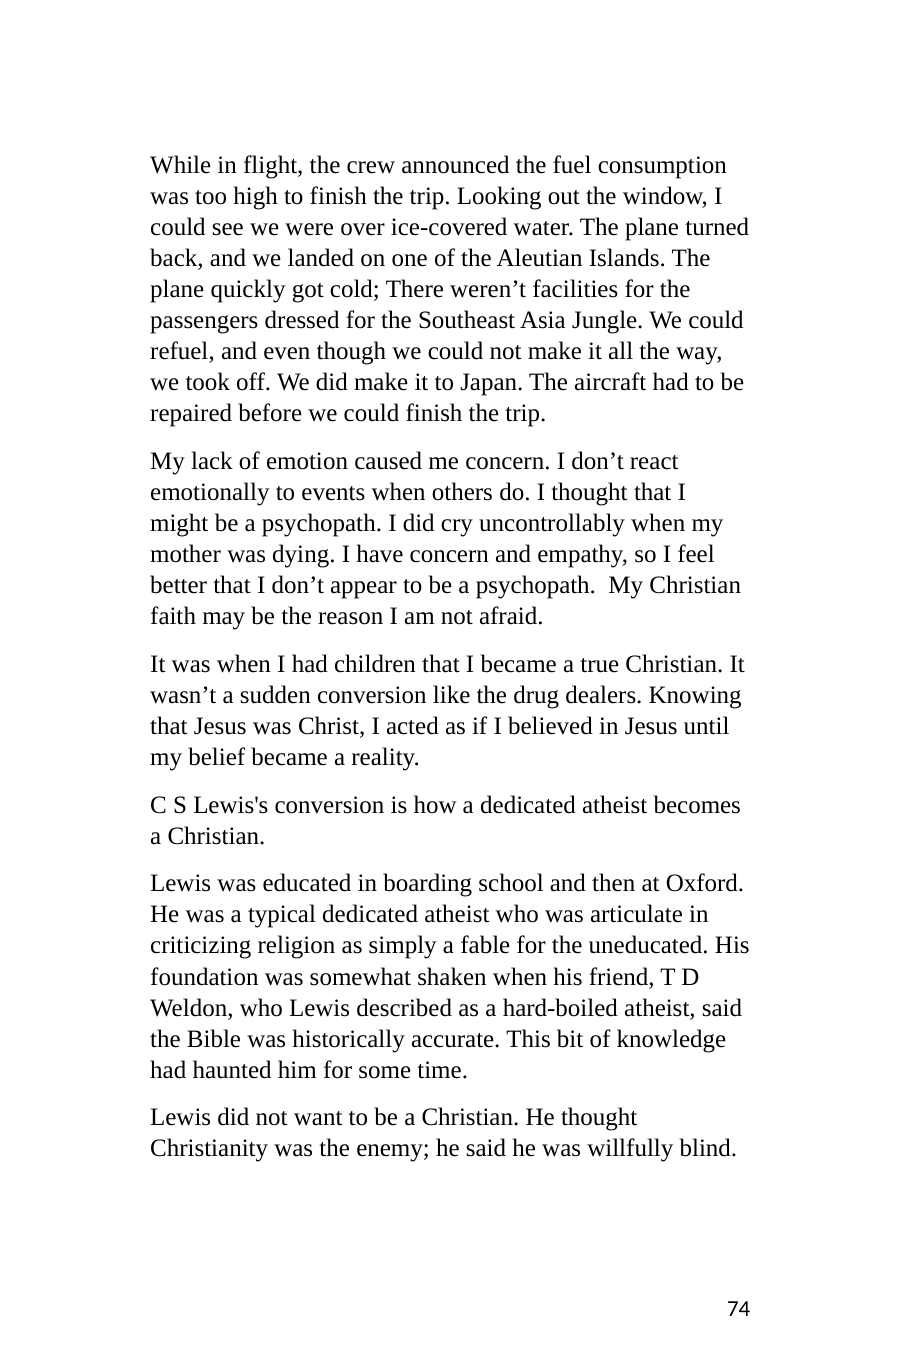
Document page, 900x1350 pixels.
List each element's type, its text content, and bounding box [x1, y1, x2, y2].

text C S Lewis's conversion is how a dedicated atheist becomes a Christian. [150, 790, 750, 849]
text It was when I had children that I became a true Christian. It wasn’t a sudden conversion like the drug dealers. Knowing that Jesus was Christ, I acted as if I believed in Jesus until my belief became a reality. [150, 649, 750, 771]
text While in flight, the crew announced the fuel consumption was too high to finish the trip. Looking out the window, I could see we were over ice-covered water. The plane turned back, and we landed on one of the Aleutian Islands. The plane quickly got cold; There weren’t facilities for the passengers dressed for the Southeast Asia Jungle. We could refuel, and even though we could not make it all the way, we took off. We did make it to Japan. The aircraft had to be repaired before we could finish the trip. [150, 150, 750, 427]
text My lack of emotion caused me concern. I don’t react emotionally to events when others do. I thought that I might be a psychopath. I did cry uncontrollably when my mother was dying. I have concern and empathy, so I feel better that I don’t appear to be a psychopath. My Christian faith may be the reason I am not afraid. [150, 446, 750, 630]
text Lewis was educated in boarding school and then at Oxford. He was a typical dedicated atheist who was articulate in criticizing religion as simply a fable for the uneducated. His foundation was somewhat shaken when his friend, T D Weldon, who Lewis described as a hard-boiled atheist, said the Bible was historically accurate. This bit of knowledge had haunted him for some time. [150, 868, 750, 1083]
text Lewis did not want to be a Christian. He thought Christianity was the enemy; he said he was willfully blind. [150, 1102, 750, 1162]
